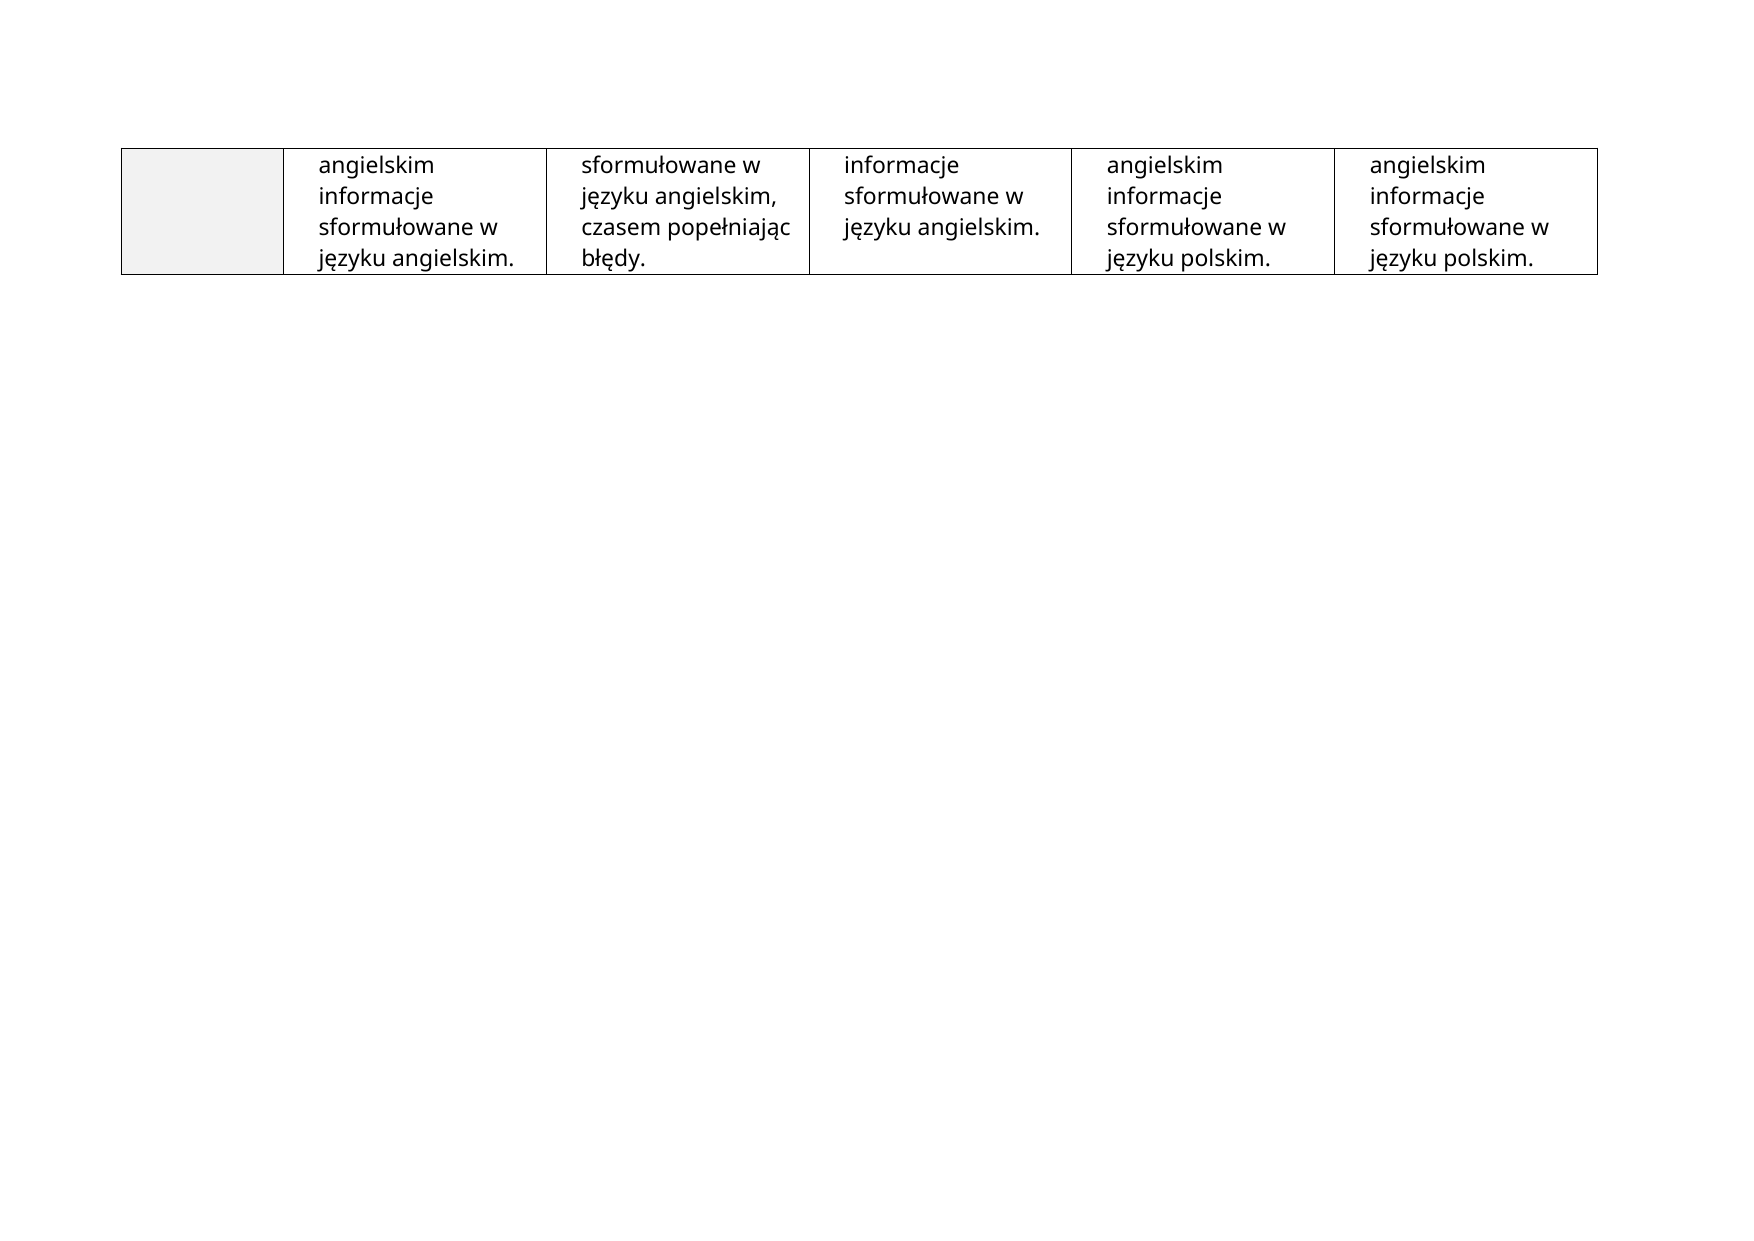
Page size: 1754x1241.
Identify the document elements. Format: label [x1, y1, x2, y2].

table_cell [1335, 149, 1597, 274]
table_cell [284, 149, 546, 274]
table_cell [122, 149, 283, 274]
table_cell [1072, 149, 1334, 274]
table_cell [547, 149, 809, 274]
table_cell [810, 149, 1071, 274]
